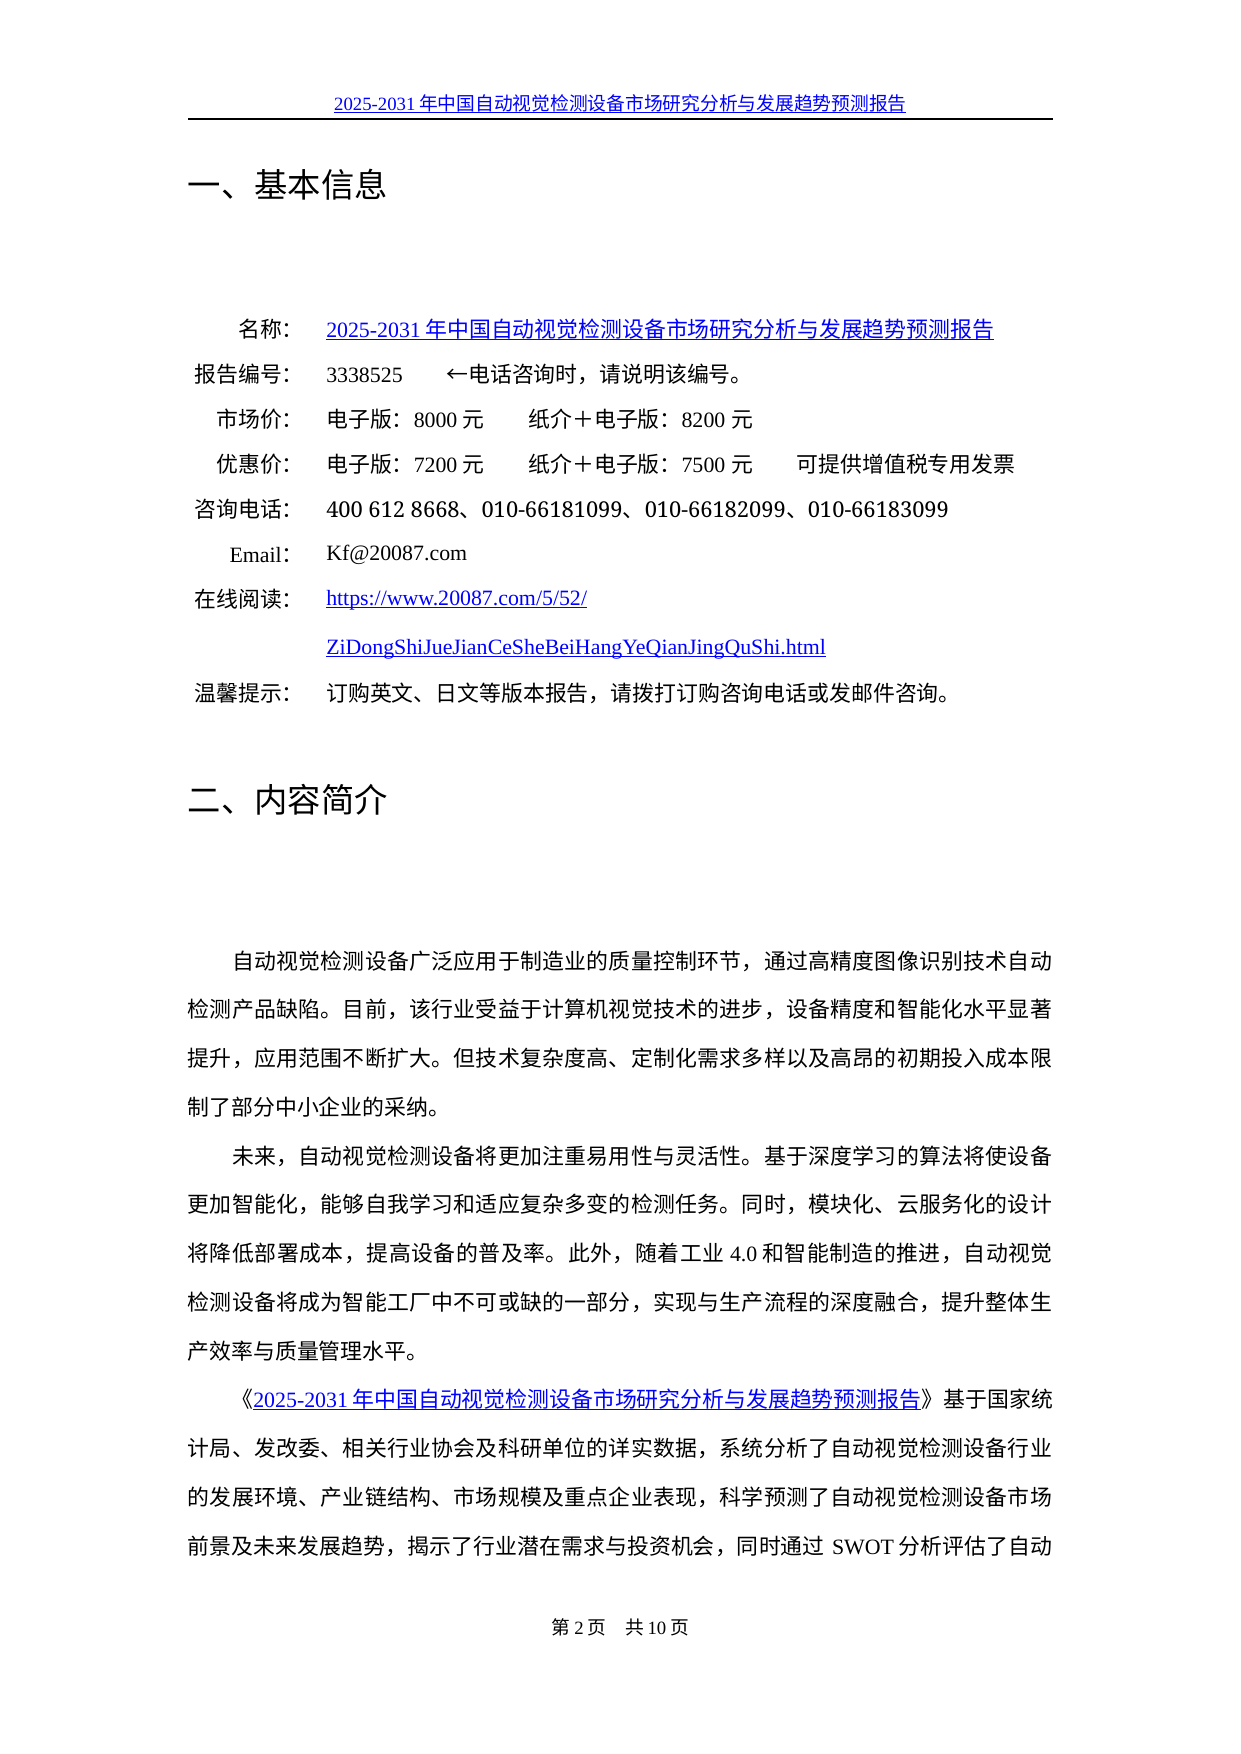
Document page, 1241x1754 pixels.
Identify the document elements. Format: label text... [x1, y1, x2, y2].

table_cell 优惠价： [167, 447, 315, 492]
table_cell 400 612 8668、010-66181099、010-66182099、010-66183099 [315, 492, 1073, 537]
table_cell 3338525 ←电话咨询时，请说明该编号。 [315, 357, 1073, 402]
table_cell 订购英文、日文等版本报告，请拨打订购咨询电话或发邮件咨询。 [315, 675, 1073, 720]
table_cell [315, 582, 1073, 675]
table_header 名称： [167, 312, 315, 357]
table_cell 电子版：8000 元 纸介＋电子版：8200 元 [315, 402, 1073, 447]
title 二、内容简介 [187, 766, 1053, 831]
table_header 2025-2031年中国自动视觉检测设备市场研究分析与发展趋势预测报告 [315, 312, 1073, 357]
table_cell 咨询电话： [167, 492, 315, 537]
title 一、基本信息 [187, 150, 1053, 215]
table_cell 报告编号： [167, 357, 315, 402]
table_cell 市场价： [167, 402, 315, 447]
table_cell 电子版：7200 元 纸介＋电子版：7500 元 可提供增值税专用发票 [315, 447, 1073, 492]
table_cell 温馨提示： [167, 675, 315, 720]
table_cell 在线阅读： [167, 582, 315, 675]
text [187, 943, 1053, 1561]
table_cell Email： [167, 537, 315, 582]
table_cell Kf@20087.com [315, 537, 1073, 582]
